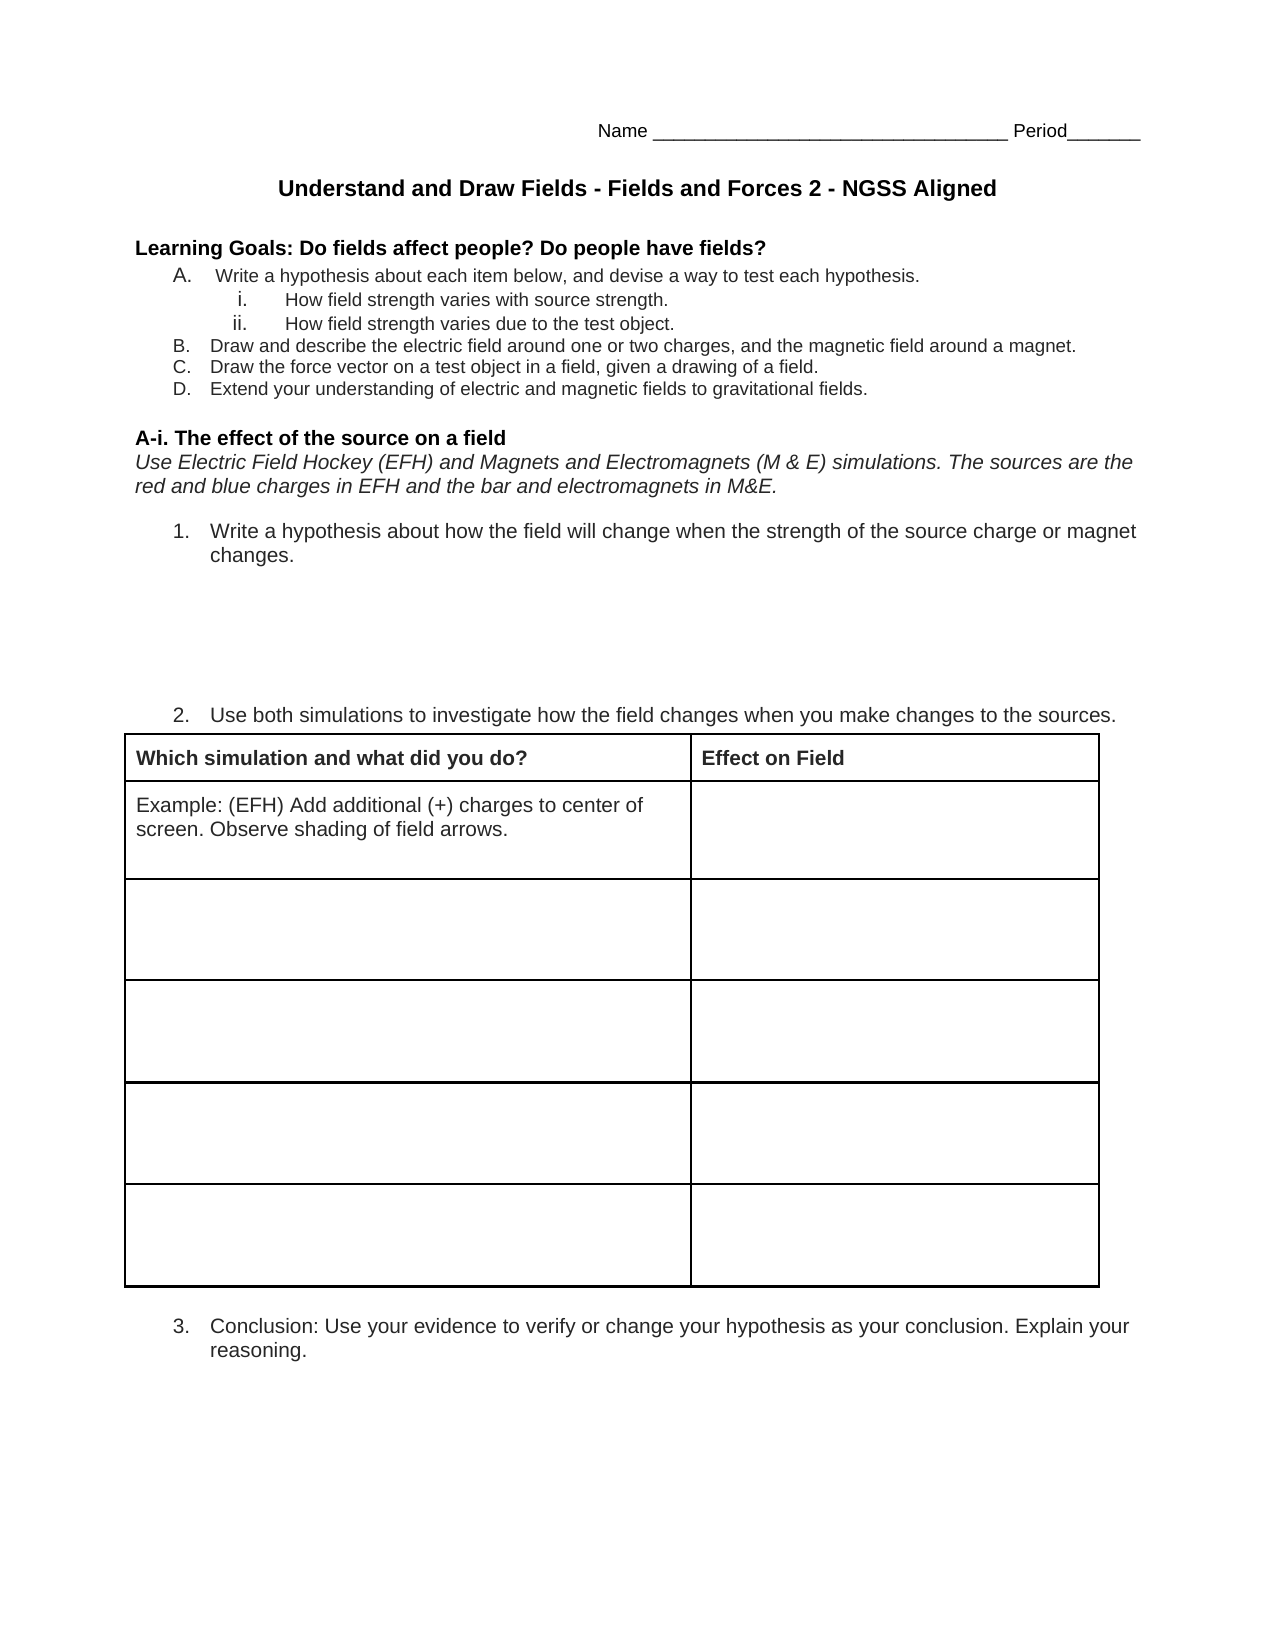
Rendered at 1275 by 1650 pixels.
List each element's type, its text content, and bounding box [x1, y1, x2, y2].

table_cell [692, 1185, 1098, 1285]
list Write a hypothesis about each item below, and devise a way to test each hypothesis. [173, 263, 1140, 287]
table_cell Example: (EFH) Add additional (+) charges to center of screen. Observe shading of field arrows. [126, 782, 690, 877]
table_cell [126, 1185, 690, 1285]
table_header Effect on Field [692, 735, 1098, 780]
list Use both simulations to investigate how the field changes when you make changes to the sources. [173, 703, 1140, 727]
list Draw and describe the electric field around one or two charges, and the magnetic field around a magnet. [173, 335, 1140, 356]
table_cell [126, 880, 690, 979]
text Learning Goals: Do fields affect people? Do people have fields? [135, 235, 1140, 259]
table_cell [692, 981, 1098, 1081]
text A-i. The effect of the source on a field [135, 426, 1140, 450]
table_cell [692, 782, 1098, 877]
text Name __________________________________ Period_______ [135, 120, 1140, 142]
table_cell [126, 981, 690, 1081]
list Draw the force vector on a test object in a field, given a drawing of a field. [173, 356, 1140, 378]
table_cell [126, 1084, 690, 1183]
list How field strength varies due to the test object. [248, 311, 1140, 335]
list How field strength varies with source strength. [248, 287, 1140, 311]
table_header Which simulation and what did you do? [126, 735, 690, 780]
table_cell [692, 880, 1098, 979]
text Understand and Draw Fields - Fields and Forces 2 - NGSS Aligned [135, 175, 1140, 201]
list Conclusion: Use your evidence to verify or change your hypothesis as your conclusion. Explain your reasoning. [173, 1314, 1140, 1362]
table_cell [692, 1084, 1098, 1183]
list Extend your understanding of electric and magnetic fields to gravitational fields. [173, 378, 1140, 399]
text Use Electric Field Hockey (EFH) and Magnets and Electromagnets (M & E) simulations. The sources are the red and blue charges in EFH and the bar and electromagnets in M&E. [135, 450, 1140, 498]
list Write a hypothesis about how the field will change when the strength of the source charge or magnet changes. [173, 518, 1140, 566]
